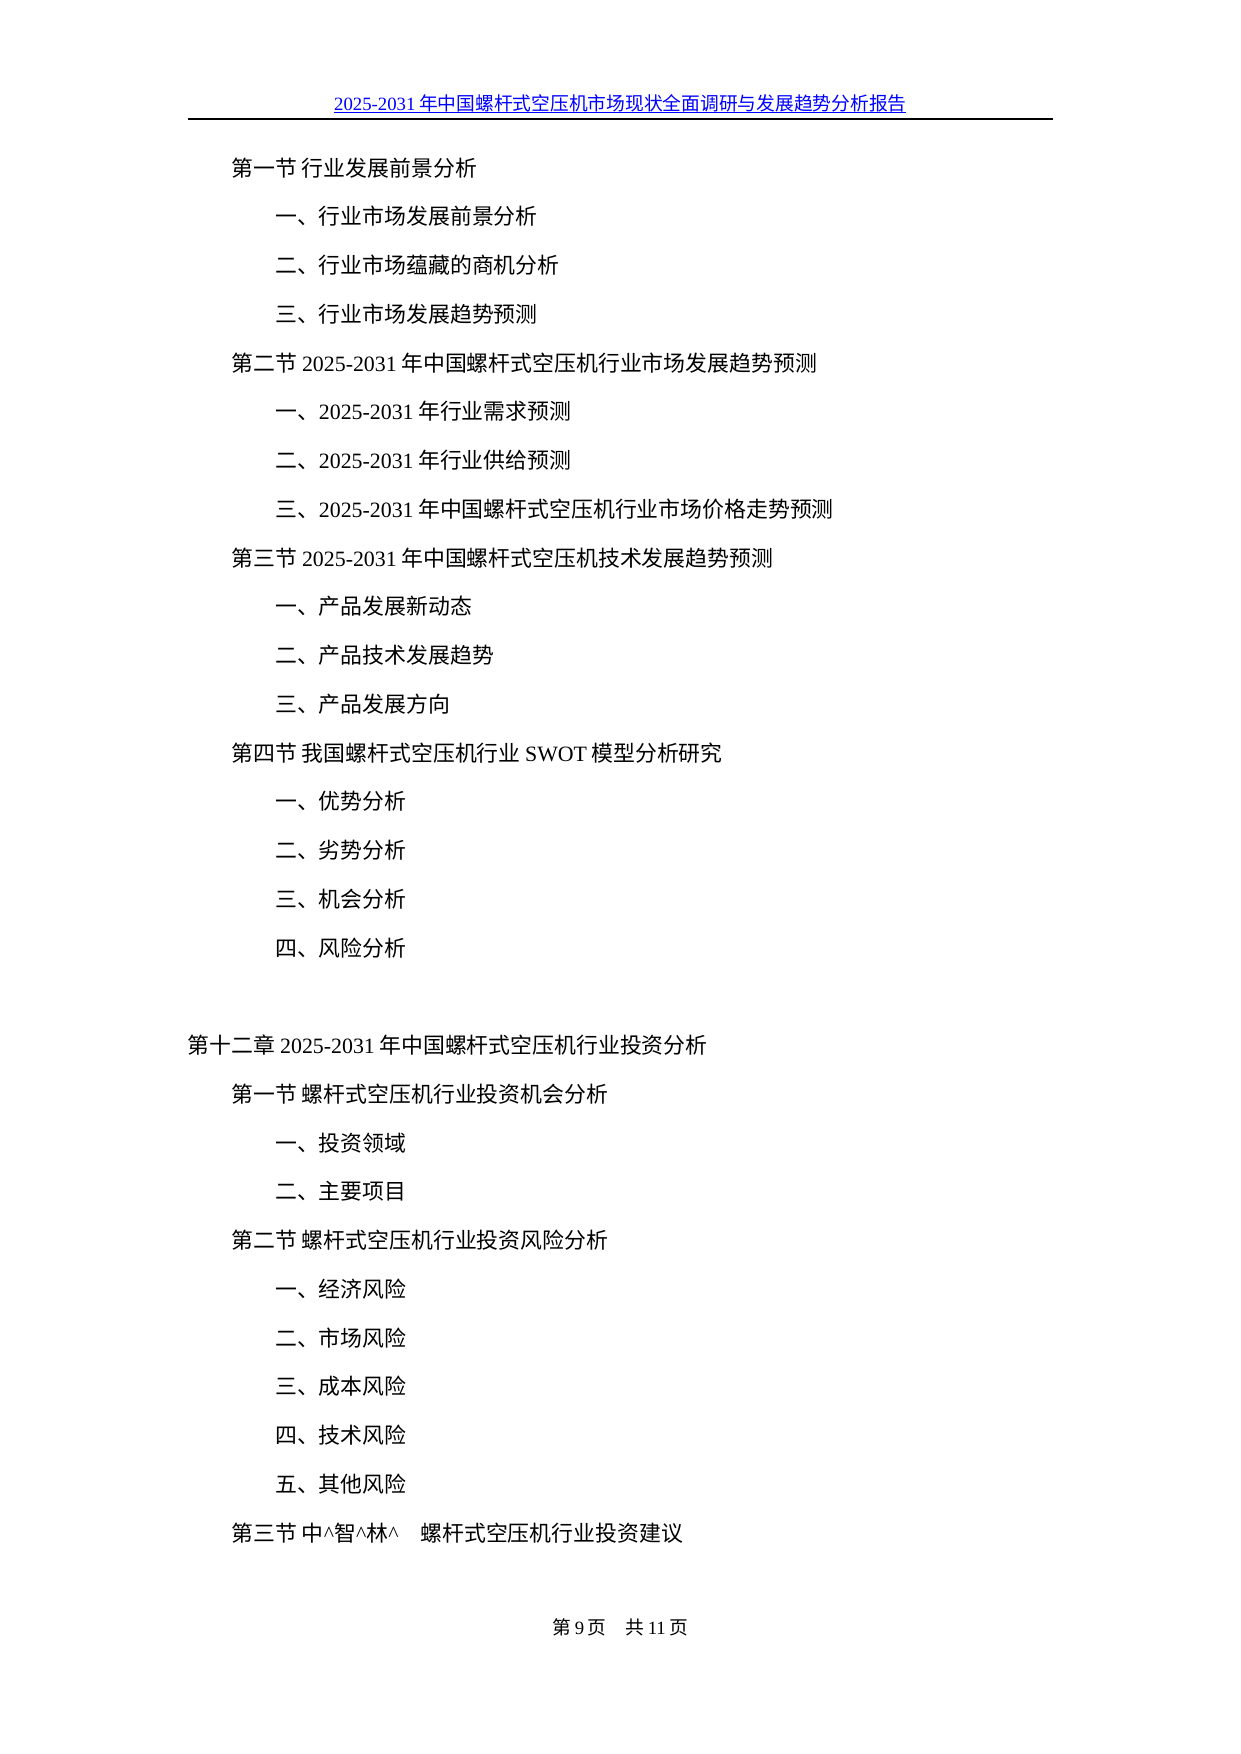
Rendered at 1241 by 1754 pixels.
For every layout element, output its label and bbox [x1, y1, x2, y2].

text [187, 150, 1053, 1548]
